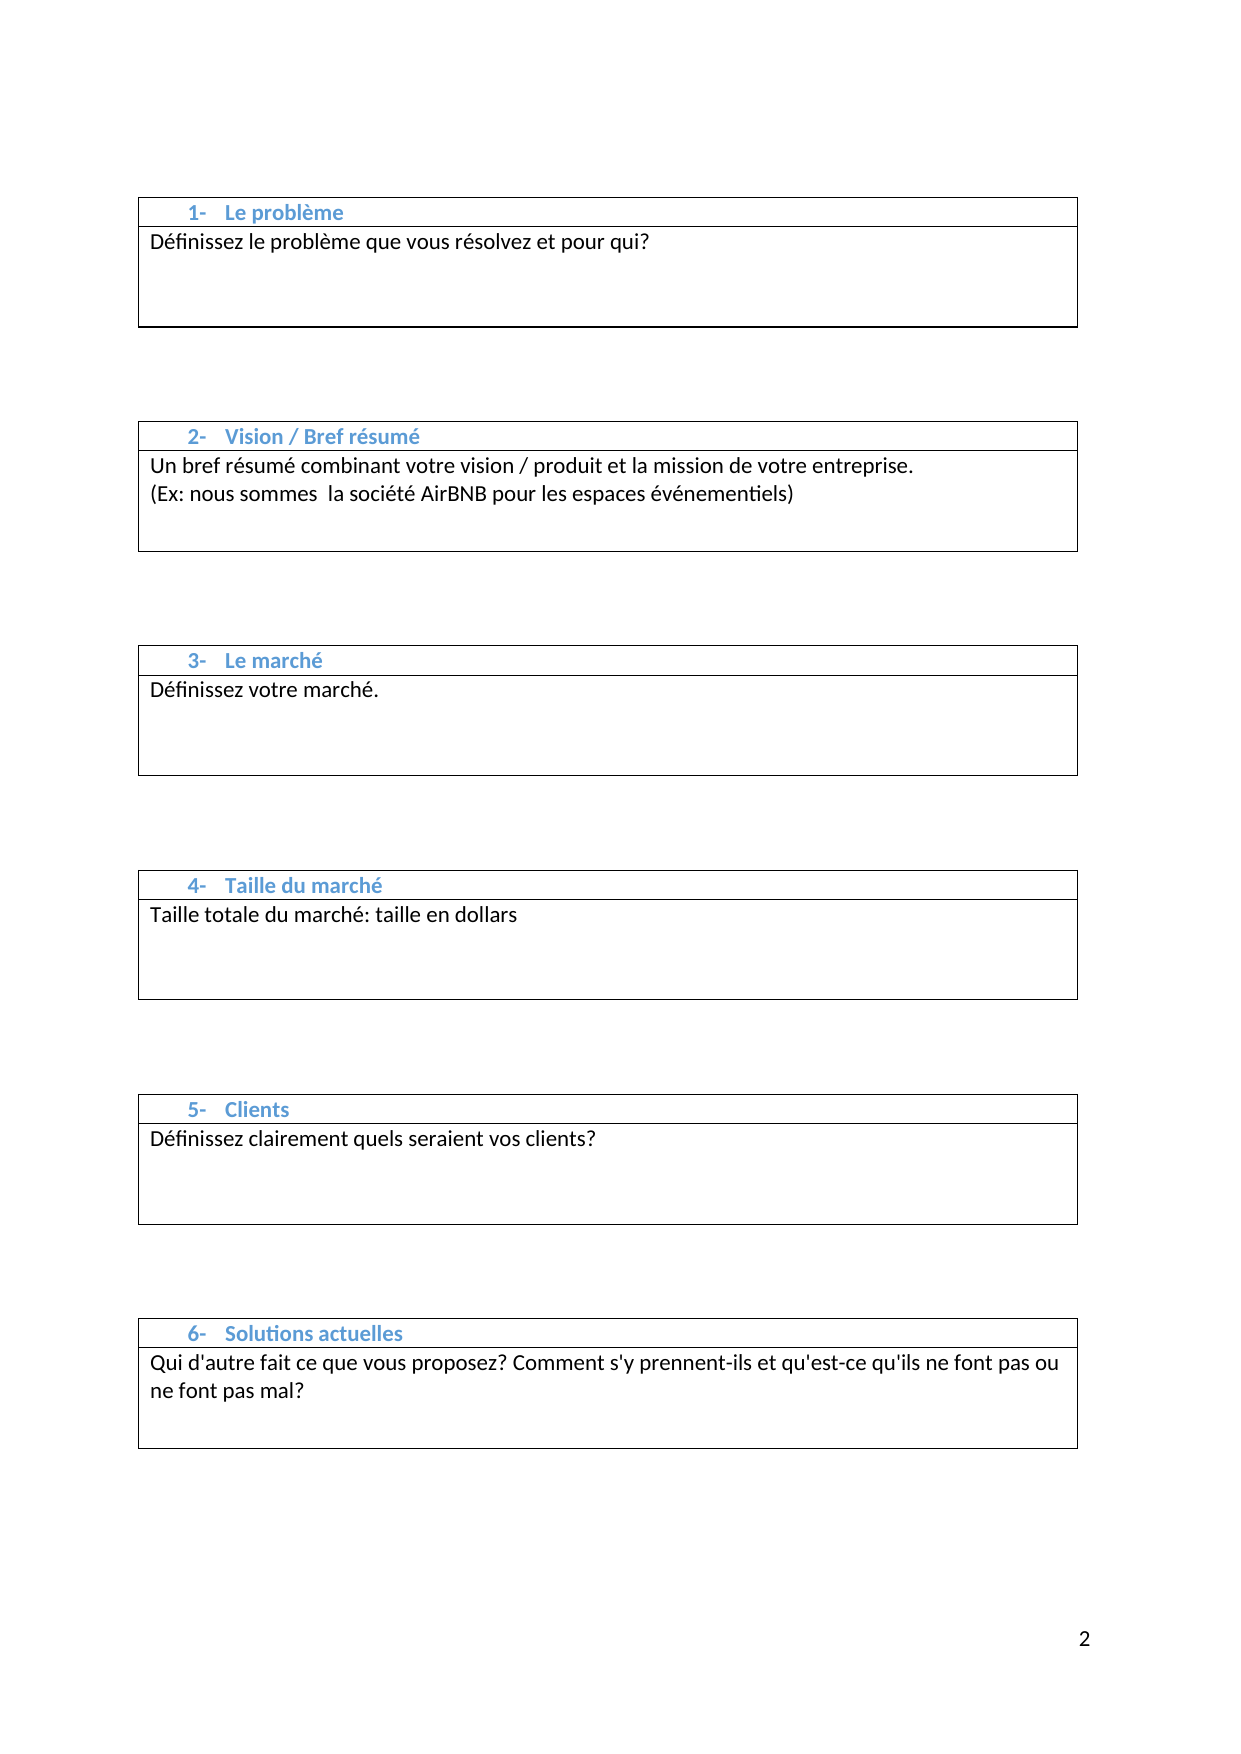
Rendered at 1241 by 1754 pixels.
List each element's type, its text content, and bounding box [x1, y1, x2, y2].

table_cell Un bref résumé combinant votre vision / produit et la mission de votre entreprise. (Ex: nous sommes la société AirBNB pour les espaces événementiels) [139, 451, 1077, 551]
table_cell Qui d'autre fait ce que vous proposez? Comment s'y prennent-ils et qu'est-ce qu'ils ne font pas ou ne font pas mal? [139, 1348, 1077, 1448]
table_header Clients [139, 1095, 1077, 1123]
table_cell Définissez le problème que vous résolvez et pour qui? [139, 227, 1077, 326]
table_header Taille du marché [139, 871, 1077, 899]
table_cell Taille totale du marché: taille en dollars [139, 900, 1077, 999]
table_cell Définissez votre marché. [139, 676, 1077, 775]
table_header Vision / Bref résumé [139, 422, 1077, 450]
table_cell Définissez clairement quels seraient vos clients? [139, 1124, 1077, 1223]
table_header Le problème [139, 198, 1077, 226]
table_header Solutions actuelles [139, 1319, 1077, 1347]
table_header Le marché [139, 646, 1077, 674]
